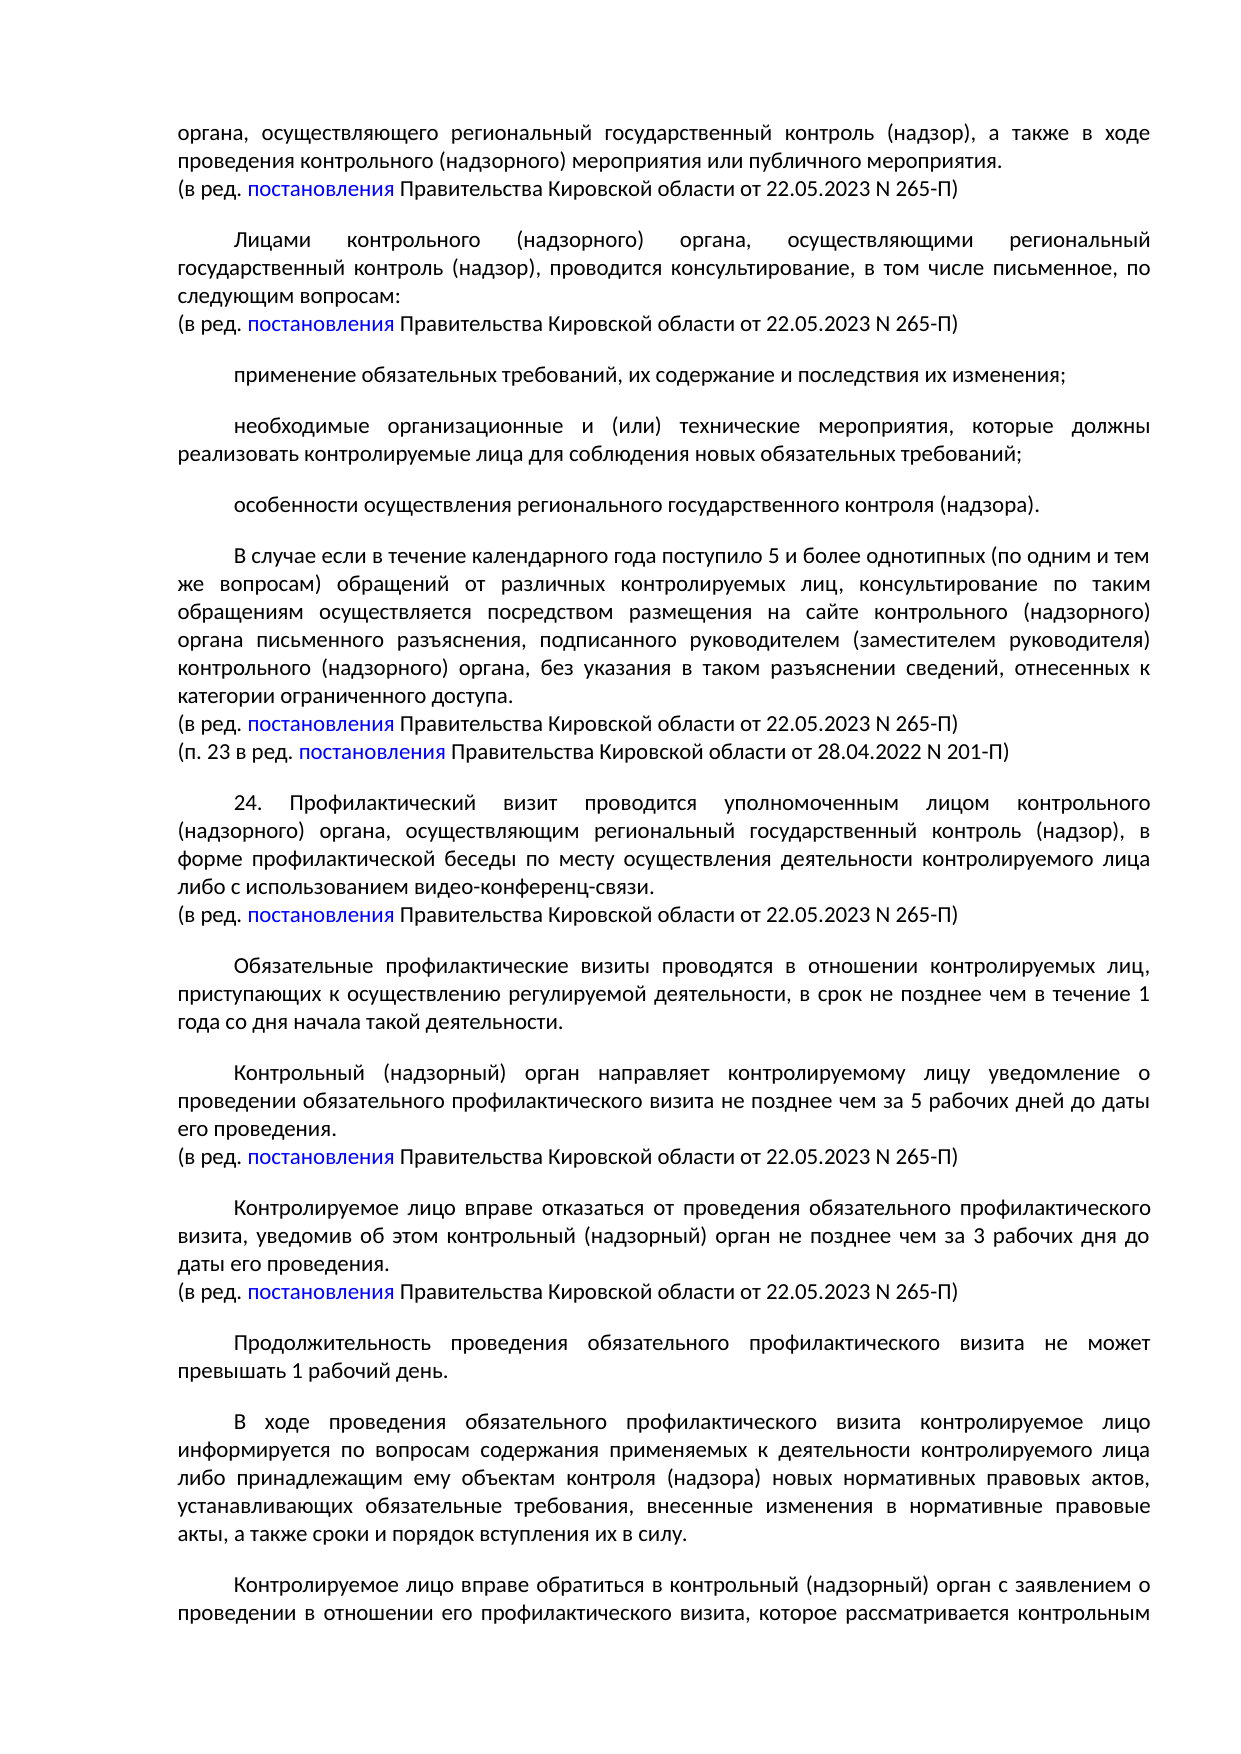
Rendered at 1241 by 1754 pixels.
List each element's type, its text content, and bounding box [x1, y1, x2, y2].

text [177, 1570, 1152, 1626]
text (в ред. постановления Правительства Кировской области от 22.05.2023 N 265-П) [177, 1142, 1152, 1170]
text Продолжительность проведения обязательного профилактического визита не может превышать 1 рабочий день. [177, 1328, 1152, 1384]
text (в ред. постановления Правительства Кировской области от 22.05.2023 N 265-П) [177, 309, 1152, 337]
text (в ред. постановления Правительства Кировской области от 22.05.2023 N 265-П) [177, 1277, 1152, 1305]
text необходимые организационные и (или) технические мероприятия, которые должны реализовать контролируемые лица для соблюдения новых обязательных требований; [177, 411, 1152, 467]
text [177, 118, 1152, 174]
text (п. 23 в ред. постановления Правительства Кировской области от 28.04.2022 N 201-П) [177, 737, 1152, 765]
text В случае если в течение календарного года поступило 5 и более однотипных (по одним и тем же вопросам) обращений от различных контролируемых лиц, консультирование по таким обращениям осуществляется посредством размещения на сайте контрольного (надзорного) органа письменного разъяснения, подписанного руководителем (заместителем руководителя) контрольного (надзорного) органа, без указания в таком разъяснении сведений, отнесенных к категории ограниченного доступа. [177, 541, 1152, 709]
text применение обязательных требований, их содержание и последствия их изменения; [177, 360, 1152, 388]
text (в ред. постановления Правительства Кировской области от 22.05.2023 N 265-П) [177, 709, 1152, 737]
text (в ред. постановления Правительства Кировской области от 22.05.2023 N 265-П) [177, 900, 1152, 928]
text В ходе проведения обязательного профилактического визита контролируемое лицо информируется по вопросам содержания применяемых к деятельности контролируемого лица либо принадлежащим ему объектам контроля (надзора) новых нормативных правовых актов, устанавливающих обязательные требования, внесенные изменения в нормативные правовые акты, а также сроки и порядок вступления их в силу. [177, 1407, 1152, 1547]
text Обязательные профилактические визиты проводятся в отношении контролируемых лиц, приступающих к осуществлению регулируемой деятельности, в срок не позднее чем в течение 1 года со дня начала такой деятельности. [177, 951, 1152, 1035]
text особенности осуществления регионального государственного контроля (надзора). [177, 490, 1152, 518]
text 24. Профилактический визит проводится уполномоченным лицом контрольного (надзорного) органа, осуществляющим региональный государственный контроль (надзор), в форме профилактической беседы по месту осуществления деятельности контролируемого лица либо с использованием видео-конференц-связи. [177, 788, 1152, 900]
text Лицами контрольного (надзорного) органа, осуществляющими региональный государственный контроль (надзор), проводится консультирование, в том числе письменное, по следующим вопросам: [177, 225, 1152, 309]
text (в ред. постановления Правительства Кировской области от 22.05.2023 N 265-П) [177, 174, 1152, 202]
text Контрольный (надзорный) орган направляет контролируемому лицу уведомление о проведении обязательного профилактического визита не позднее чем за 5 рабочих дней до даты его проведения. [177, 1058, 1152, 1142]
text Контролируемое лицо вправе отказаться от проведения обязательного профилактического визита, уведомив об этом контрольный (надзорный) орган не позднее чем за 3 рабочих дня до даты его проведения. [177, 1193, 1152, 1277]
